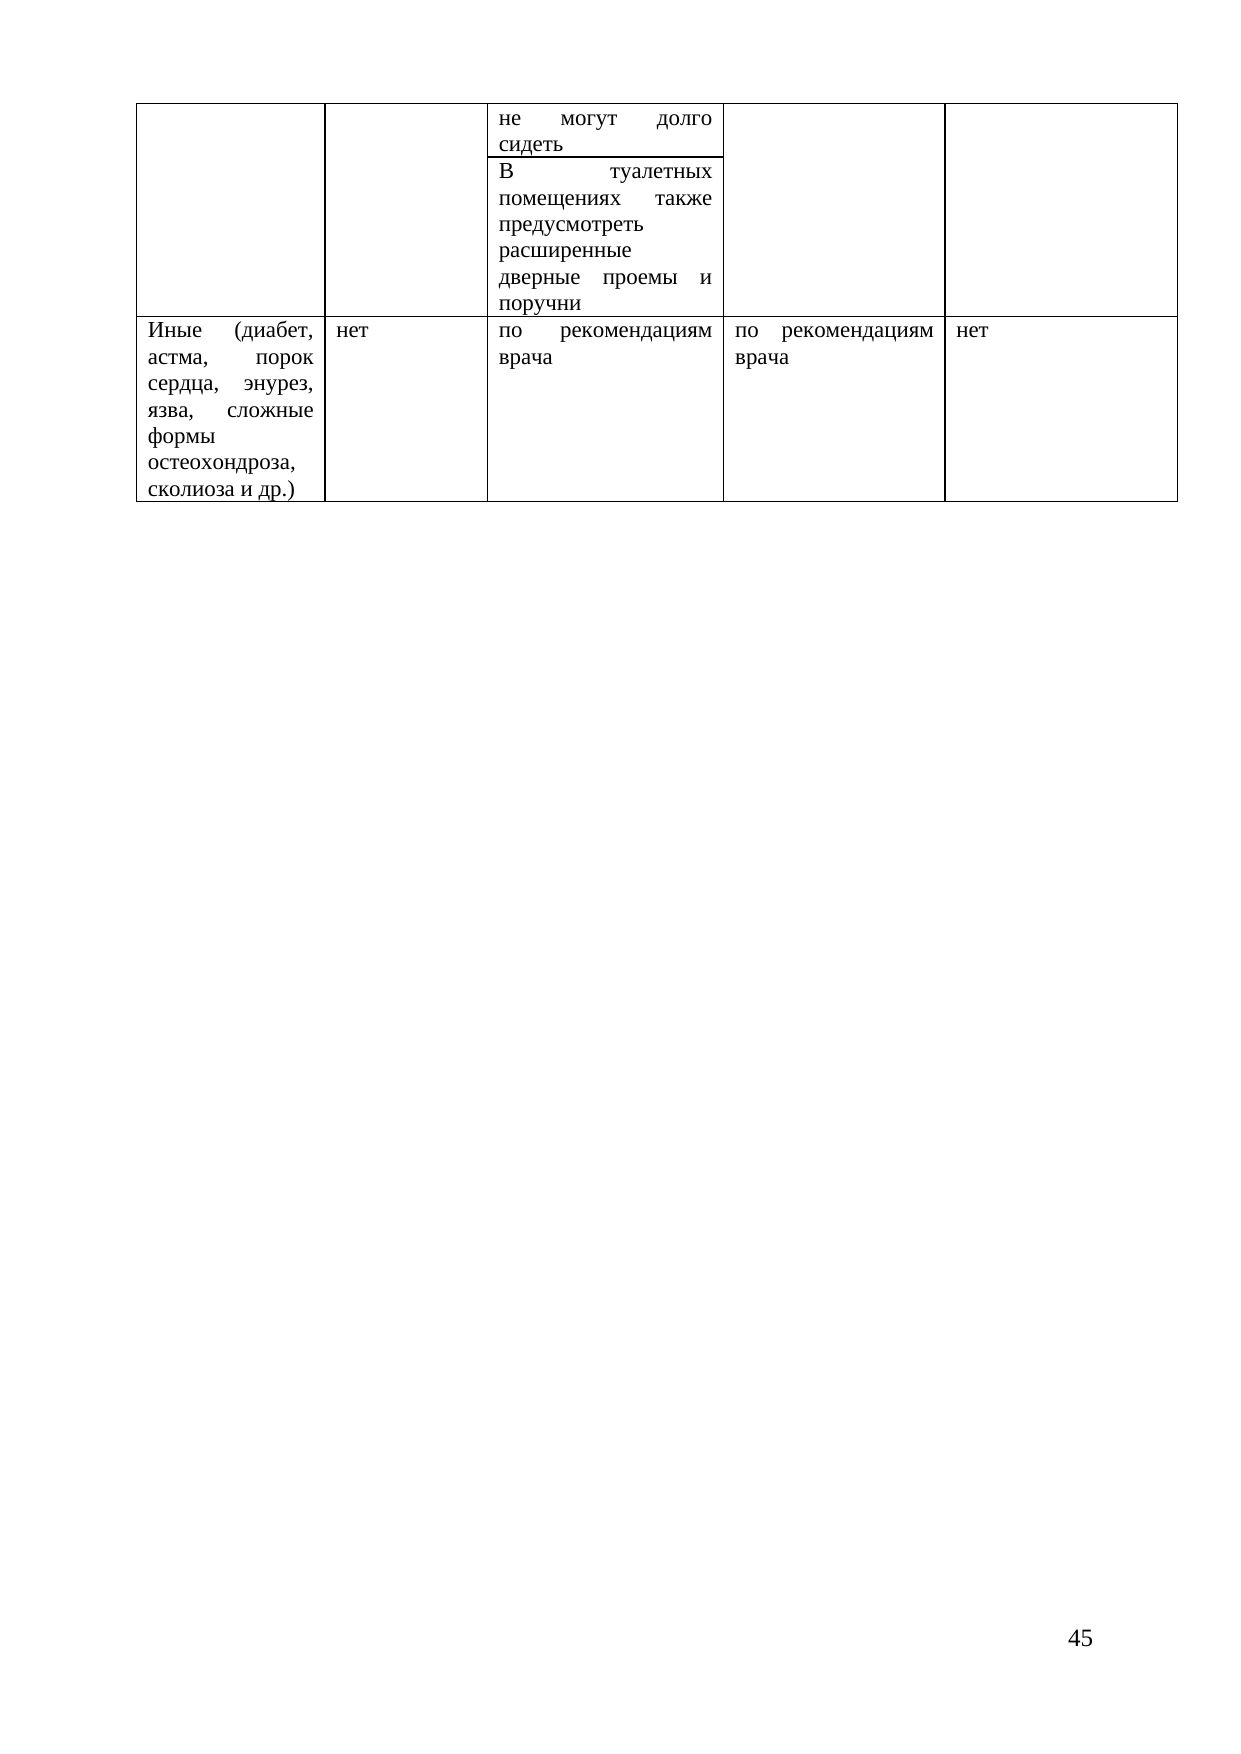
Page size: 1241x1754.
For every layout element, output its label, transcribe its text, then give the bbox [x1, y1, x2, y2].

table_cell нет [326, 317, 487, 501]
table_cell нет [946, 317, 1177, 501]
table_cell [488, 104, 723, 156]
table_cell по рекомендациям врача [488, 317, 723, 501]
table_cell по рекомендациям врача [724, 317, 944, 501]
table_cell Иные (диабет, астма, порок сердца, энурез, язва, сложные формы остеохондроза, сколиоза и др.) [137, 317, 324, 501]
table_cell В туалетных помещениях также предусмотреть расширенные дверные проемы и поручни [488, 158, 723, 316]
